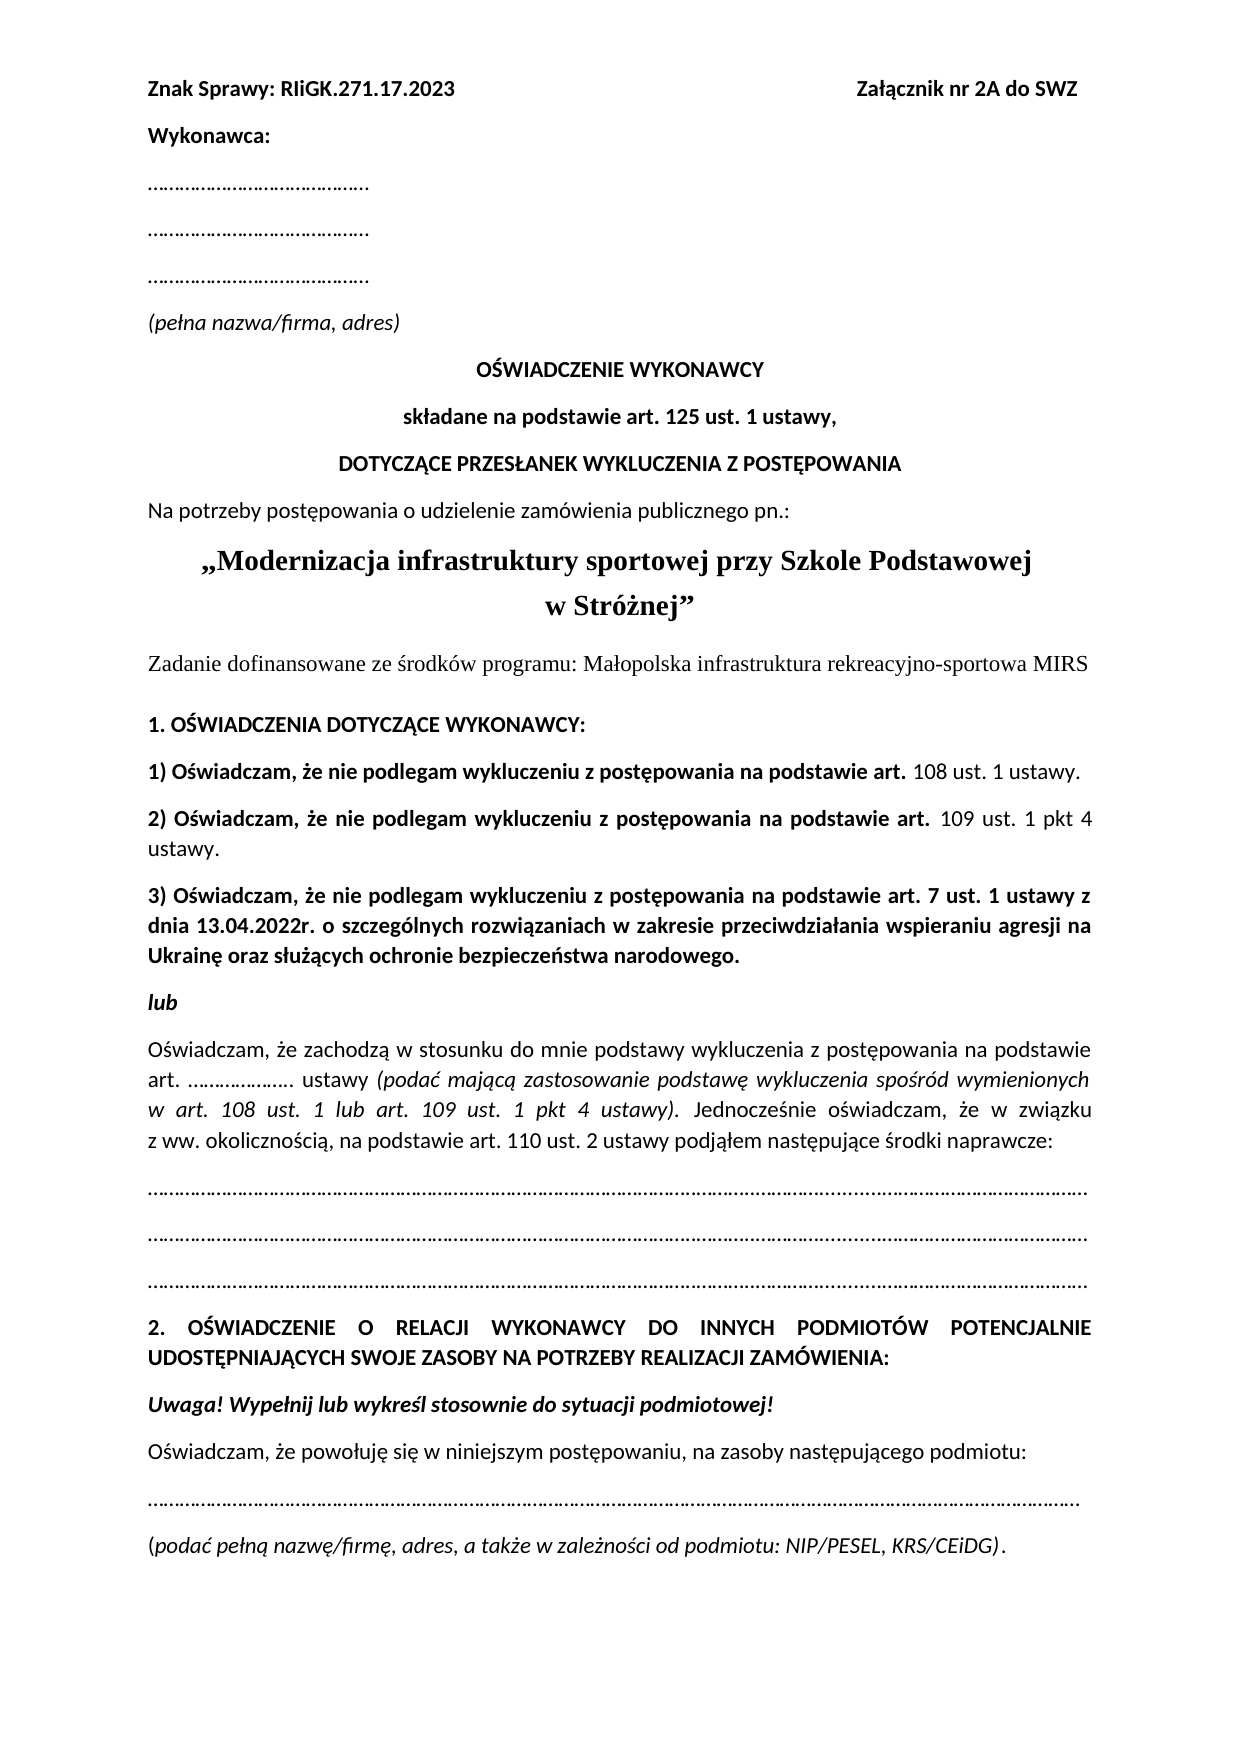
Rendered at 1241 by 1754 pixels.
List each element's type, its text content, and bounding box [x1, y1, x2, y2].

text Oświadczam, że zachodzą w stosunku do mnie podstawy wykluczenia z postępowania na podstawie art. ……………….. ustawy (podać mającą zastosowanie podstawę wykluczenia spośród wymienionych w art. 108 ust. 1 lub art. 109 ust. 1 pkt 4 ustawy). Jednocześnie oświadczam, że w związku z ww. okolicznością, na podstawie art. 110 ust. 2 ustawy podjąłem następujące środki naprawcze: [148, 1035, 1093, 1154]
text lub [148, 988, 1093, 1016]
text Oświadczam, że powołuję się w niniejszym postępowaniu, na zasoby następującego podmiotu: [148, 1437, 1093, 1465]
text 2) Oświadczam, że nie podlegam wykluczeniu z postępowania na podstawie art. 109 ust. 1 pkt 4 ustawy. [148, 804, 1093, 862]
text Uwaga! Wypełnij lub wykreśl stosownie do sytuacji podmiotowej! [148, 1390, 1093, 1418]
text …………………………………………………………………………………………..………..…………...........………………………………… [148, 1219, 1093, 1248]
text …………………………………………………………………………………………..………..…………...........………………………………… [148, 1266, 1093, 1294]
text Na potrzeby postępowania o udzielenie zamówienia publicznego pn.: [148, 496, 1093, 524]
text 1. OŚWIADCZENIA DOTYCZĄCE WYKONAWCY: [148, 710, 1093, 738]
text …………………………………………………………………………………………..………..…………...........………………………………… [148, 1173, 1093, 1201]
text …………………………………… [148, 261, 1093, 289]
text 2. OŚWIADCZENIE O RELACJI WYKONAWCY DO INNYCH PODMIOTÓW POTENCJALNIE UDOSTĘPNIAJĄCYCH SWOJE ZASOBY NA POTRZEBY REALIZACJI ZAMÓWIENIA: [148, 1313, 1093, 1372]
text „Modernizacja infrastruktury sportowej przy Szkole Podstawowej w Stróżnej” [148, 543, 1093, 621]
text DOTYCZĄCE PRZESŁANEK WYKLUCZENIA Z POSTĘPOWANIA [148, 449, 1093, 477]
text 3) Oświadczam, że nie podlegam wykluczeniu z postępowania na podstawie art. 7 ust. 1 ustawy z dnia 13.04.2022r. o szczególnych rozwiązaniach w zakresie przeciwdziałania wspieraniu agresji na Ukrainę oraz służących ochronie bezpieczeństwa narodowego. [148, 881, 1093, 969]
text …………………………………………………………………………………………………………………………………………………………… [148, 1484, 1093, 1512]
text (pełna nazwa/firma, adres) [148, 308, 1093, 336]
text Zadanie dofinansowane ze środków programu: Małopolska infrastruktura rekreacyjno-sportowa MIRS [148, 650, 1093, 676]
text (podać pełną nazwę/firmę, adres, a także w zależności od podmiotu: NIP/PESEL, KRS/CEiDG). [148, 1531, 1093, 1559]
text składane na podstawie art. 125 ust. 1 ustawy, [148, 402, 1093, 430]
text 1) Oświadczam, że nie podlegam wykluczeniu z postępowania na podstawie art. 108 ust. 1 ustawy. [148, 757, 1093, 785]
text Znak Sprawy: RIiGK.271.17.2023 Załącznik nr 2A do SWZ [148, 74, 1093, 102]
text Wykonawca: [148, 121, 1093, 149]
text …………………………………… [148, 168, 1093, 196]
text OŚWIADCZENIE WYKONAWCY [148, 355, 1093, 383]
text …………………………………… [148, 214, 1093, 242]
